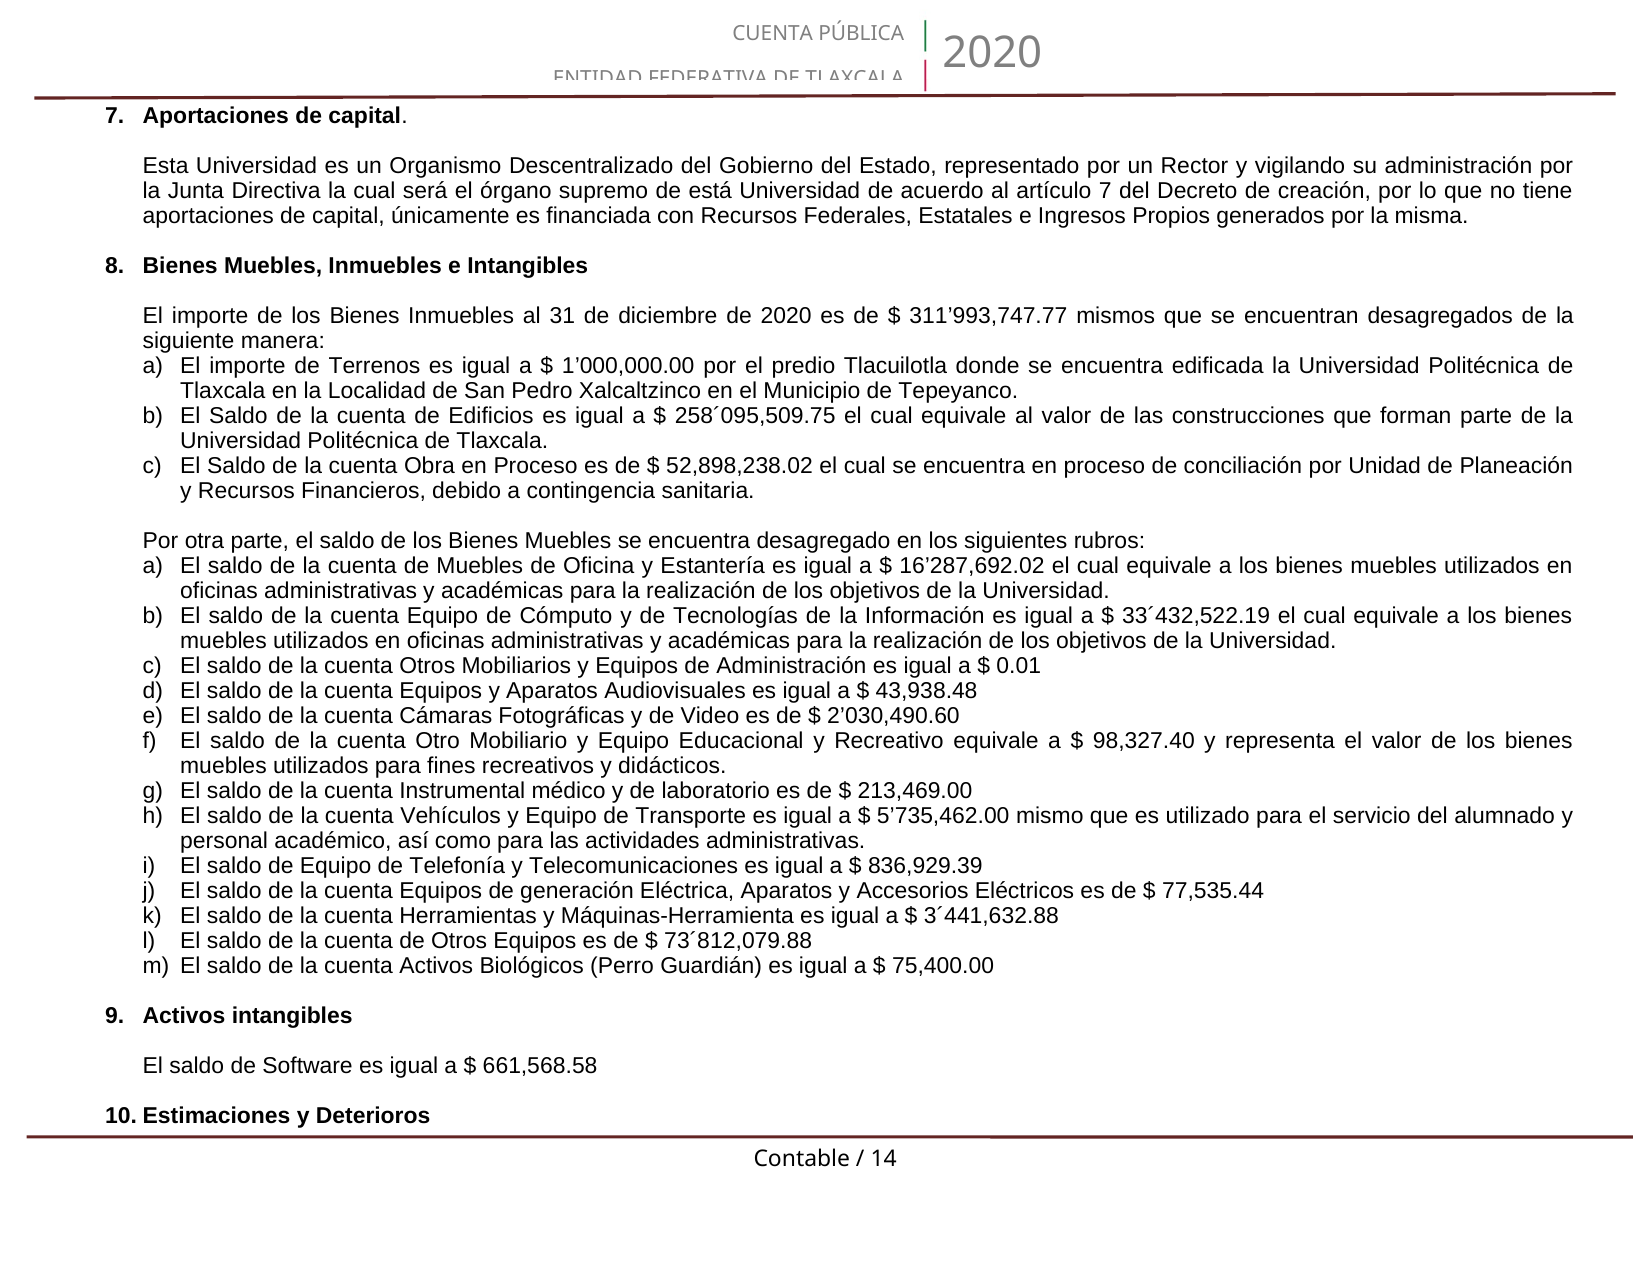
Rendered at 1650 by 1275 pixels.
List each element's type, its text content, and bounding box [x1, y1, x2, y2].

list Bienes Muebles, Inmuebles e Intangibles [105, 253, 1575, 278]
list El saldo de la cuenta Equipos de generación Eléctrica, Aparatos y Accesorios Eléctricos es de $ 77,535.44 [142, 878, 1575, 903]
list El saldo de la cuenta Equipo de Cómputo y de Tecnologías de la Información es igual a $ 33´432,522.19 el cual equivale a los bienes muebles utilizados en oficinas administrativas y académicas para la realización de los objetivos de la Universidad. [142, 603, 1575, 653]
list El saldo de Equipo de Telefonía y Telecomunicaciones es igual a $ 836,929.39 [142, 853, 1575, 878]
list Estimaciones y Deterioros [105, 1103, 1575, 1128]
list El Saldo de la cuenta Obra en Proceso es de $ 52,898,238.02 el cual se encuentra en proceso de conciliación por Unidad de Planeación y Recursos Financieros, debido a contingencia sanitaria. [142, 453, 1575, 503]
text Esta Universidad es un Organismo Descentralizado del Gobierno del Estado, representado por un Rector y vigilando su administración por la Junta Directiva la cual será el órgano supremo de está Universidad de acuerdo al artículo 7 del Decreto de creación, por lo que no tiene aportaciones de capital, únicamente es financiada con Recursos Federales, Estatales e Ingresos Propios generados por la misma. [142, 153, 1575, 228]
list El saldo de la cuenta de Muebles de Oficina y Estantería es igual a $ 16’287,692.02 el cual equivale a los bienes muebles utilizados en oficinas administrativas y académicas para la realización de los objetivos de la Universidad. [142, 553, 1575, 603]
text El saldo de Software es igual a $ 661,568.58 [142, 1053, 1575, 1078]
list El saldo de la cuenta Otro Mobiliario y Equipo Educacional y Recreativo equivale a $ 98,327.40 y representa el valor de los bienes muebles utilizados para fines recreativos y didácticos. [142, 728, 1575, 778]
list El importe de Terrenos es igual a $ 1’000,000.00 por el predio Tlacuilotla donde se encuentra edificada la Universidad Politécnica de Tlaxcala en la Localidad de San Pedro Xalcaltzinco en el Municipio de Tepeyanco. [142, 353, 1575, 403]
picture [919, 9, 937, 94]
list Aportaciones de capital. [105, 103, 1575, 128]
list El saldo de la cuenta Cámaras Fotográficas y de Video es de $ 2’030,490.60 [142, 703, 1575, 728]
list El saldo de la cuenta Otros Mobiliarios y Equipos de Administración es igual a $ 0.01 [142, 653, 1575, 678]
list El saldo de la cuenta Equipos y Aparatos Audiovisuales es igual a $ 43,938.48 [142, 678, 1575, 703]
text Por otra parte, el saldo de los Bienes Muebles se encuentra desagregado en los siguientes rubros: [142, 528, 1575, 553]
list El saldo de la cuenta de Otros Equipos es de $ 73´812,079.88 [142, 928, 1575, 953]
list El saldo de la cuenta Activos Biológicos (Perro Guardián) es igual a $ 75,400.00 [142, 953, 1575, 978]
list El Saldo de la cuenta de Edificios es igual a $ 258´095,509.75 el cual equivale al valor de las construcciones que forman parte de la Universidad Politécnica de Tlaxcala. [142, 403, 1575, 453]
list El saldo de la cuenta Instrumental médico y de laboratorio es de $ 213,469.00 [142, 778, 1575, 803]
list El saldo de la cuenta Herramientas y Máquinas-Herramienta es igual a $ 3´441,632.88 [142, 903, 1575, 928]
text El importe de los Bienes Inmuebles al 31 de diciembre de 2020 es de $ 311’993,747.77 mismos que se encuentran desagregados de la siguiente manera: [142, 303, 1575, 353]
list El saldo de la cuenta Vehículos y Equipo de Transporte es igual a $ 5’735,462.00 mismo que es utilizado para el servicio del alumnado y personal académico, así como para las actividades administrativas. [142, 803, 1575, 853]
list Activos intangibles [105, 1003, 1575, 1028]
